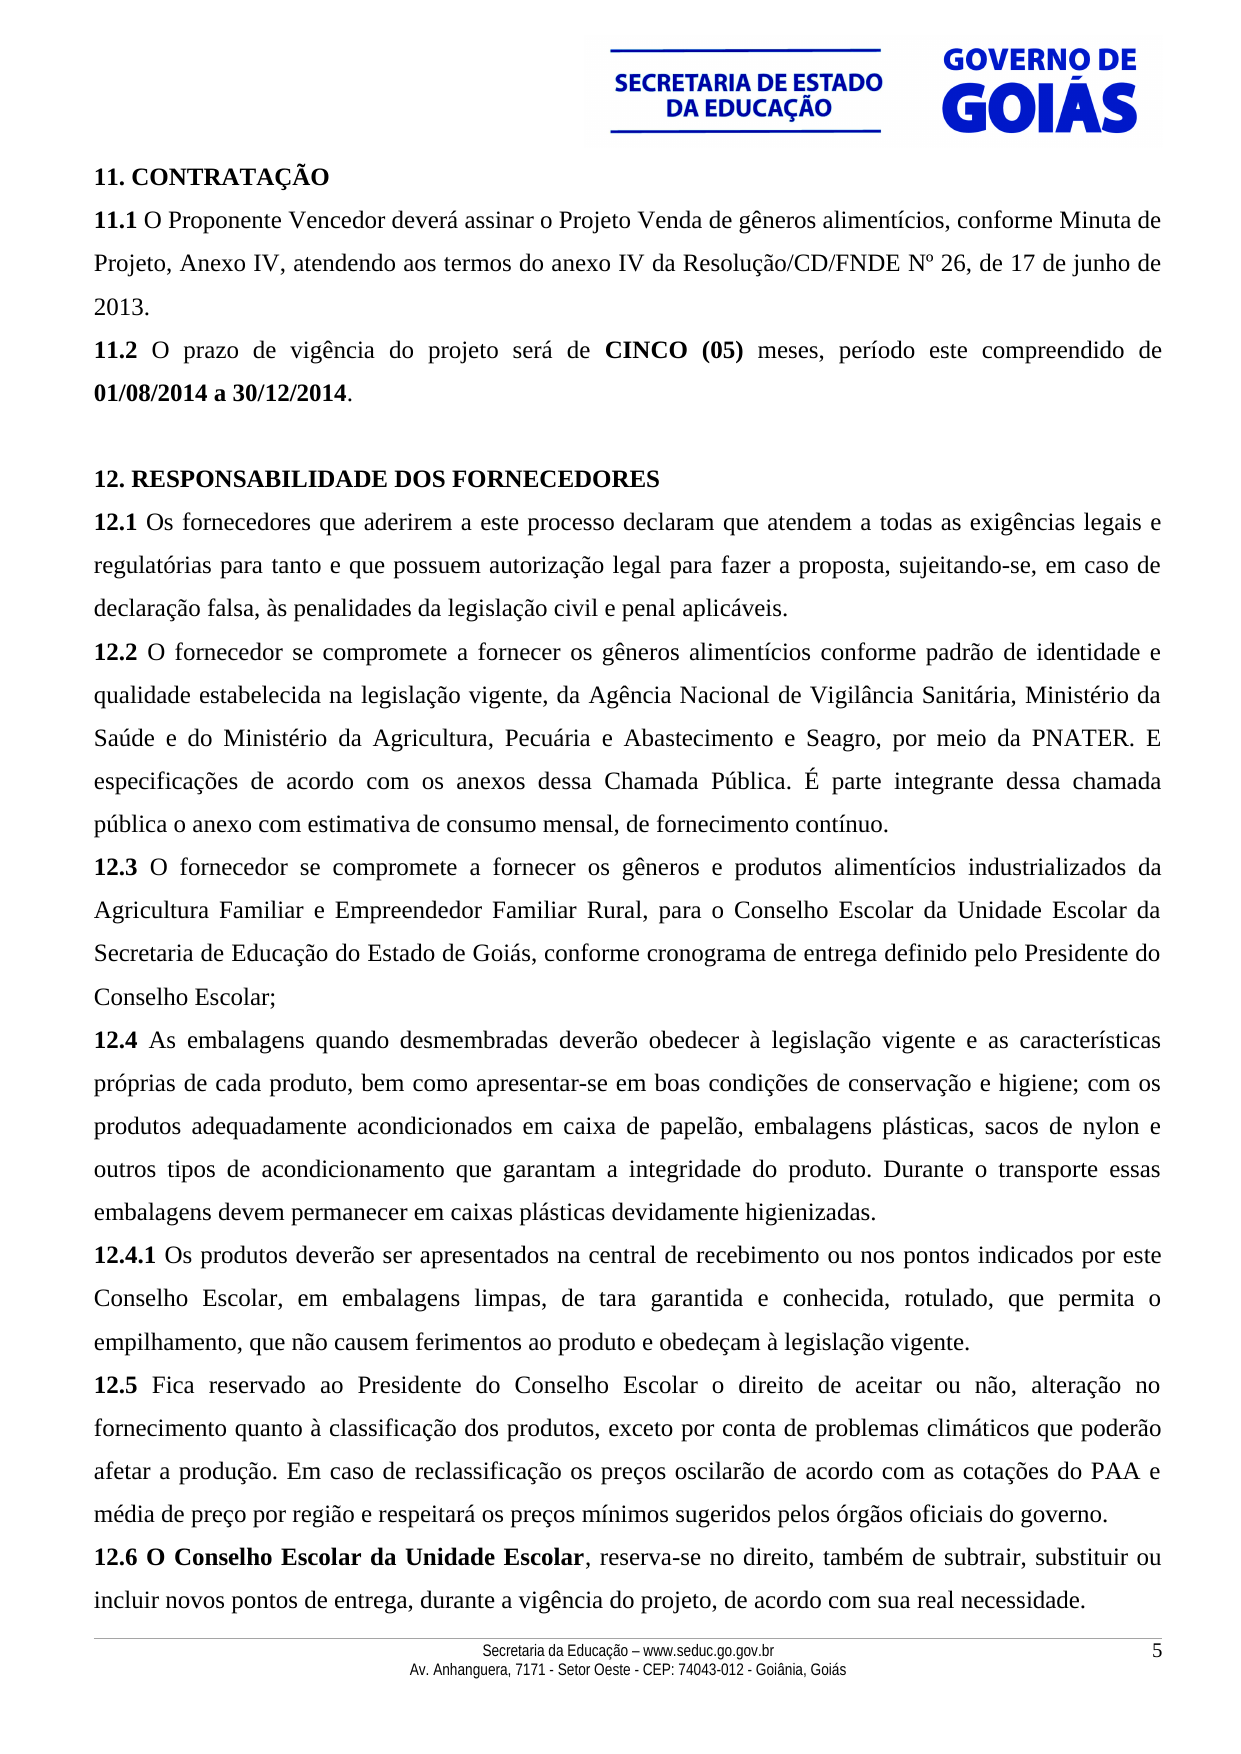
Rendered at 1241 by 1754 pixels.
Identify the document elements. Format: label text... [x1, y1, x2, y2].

text 12.3 O fornecedor se compromete a fornecer os gêneros e produtos alimentícios industrializados da Agricultura Familiar e Empreendedor Familiar Rural, para o Conselho Escolar da Unidade Escolar da Secretaria de Educação do Estado de Goiás, conforme cronograma de entrega definido pelo Presidente do Conselho Escolar; [94, 852, 1162, 1010]
text 12.6 O Conselho Escolar da Unidade Escolar, reserva-se no direito, também de subtrair, substituir ou incluir novos pontos de entrega, durante a vigência do projeto, de acordo com sua real necessidade. [94, 1542, 1162, 1614]
picture [584, 35, 1163, 148]
text 11.1 O Proponente Vencedor deverá assinar o Projeto Venda de gêneros alimentícios, conforme Minuta de Projeto, Anexo IV, atendendo aos termos do anexo IV da Resolução/CD/FNDE Nº 26, de 17 de junho de 2013. [94, 205, 1162, 320]
text 11. CONTRATAÇÃO [94, 162, 1162, 191]
text 12.2 O fornecedor se compromete a fornecer os gêneros alimentícios conforme padrão de identidade e qualidade estabelecida na legislação vigente, da Agência Nacional de Vigilância Sanitária, Ministério da Saúde e do Ministério da Agricultura, Pecuária e Abastecimento e Seagro, por meio da PNATER. E especificações de acordo com os anexos dessa Chamada Pública. É parte integrante dessa chamada pública o anexo com estimativa de consumo mensal, de fornecimento contínuo. [94, 637, 1162, 838]
text 12.4.1 Os produtos deverão ser apresentados na central de recebimento ou nos pontos indicados por este Conselho Escolar, em embalagens limpas, de tara garantida e conhecida, rotulado, que permita o empilhamento, que não causem ferimentos ao produto e obedeçam à legislação vigente. [94, 1240, 1162, 1355]
text 11.2 O prazo de vigência do projeto será de CINCO (05) meses, período este compreendido de 01/08/2014 a 30/12/2014. [94, 335, 1162, 407]
text 12.1 Os fornecedores que aderirem a este processo declaram que atendem a todas as exigências legais e regulatórias para tanto e que possuem autorização legal para fazer a proposta, sujeitando-se, em caso de declaração falsa, às penalidades da legislação civil e penal aplicáveis. [94, 507, 1162, 622]
text 12.5 Fica reservado ao Presidente do Conselho Escolar o direito de aceitar ou não, alteração no fornecimento quanto à classificação dos produtos, exceto por conta de problemas climáticos que poderão afetar a produção. Em caso de reclassificação os preços oscilarão de acordo com as cotações do PAA e média de preço por região e respeitará os preços mínimos sugeridos pelos órgãos oficiais do governo. [94, 1370, 1162, 1528]
text 12.4 As embalagens quando desmembradas deverão obedecer à legislação vigente e as características próprias de cada produto, bem como apresentar-se em boas condições de conservação e higiene; com os produtos adequadamente acondicionados em caixa de papelão, embalagens plásticas, sacos de nylon e outros tipos de acondicionamento que garantam a integridade do produto. Durante o transporte essas embalagens devem permanecer em caixas plásticas devidamente higienizadas. [94, 1025, 1162, 1226]
text 12. RESPONSABILIDADE DOS FORNECEDORES [94, 464, 1162, 493]
